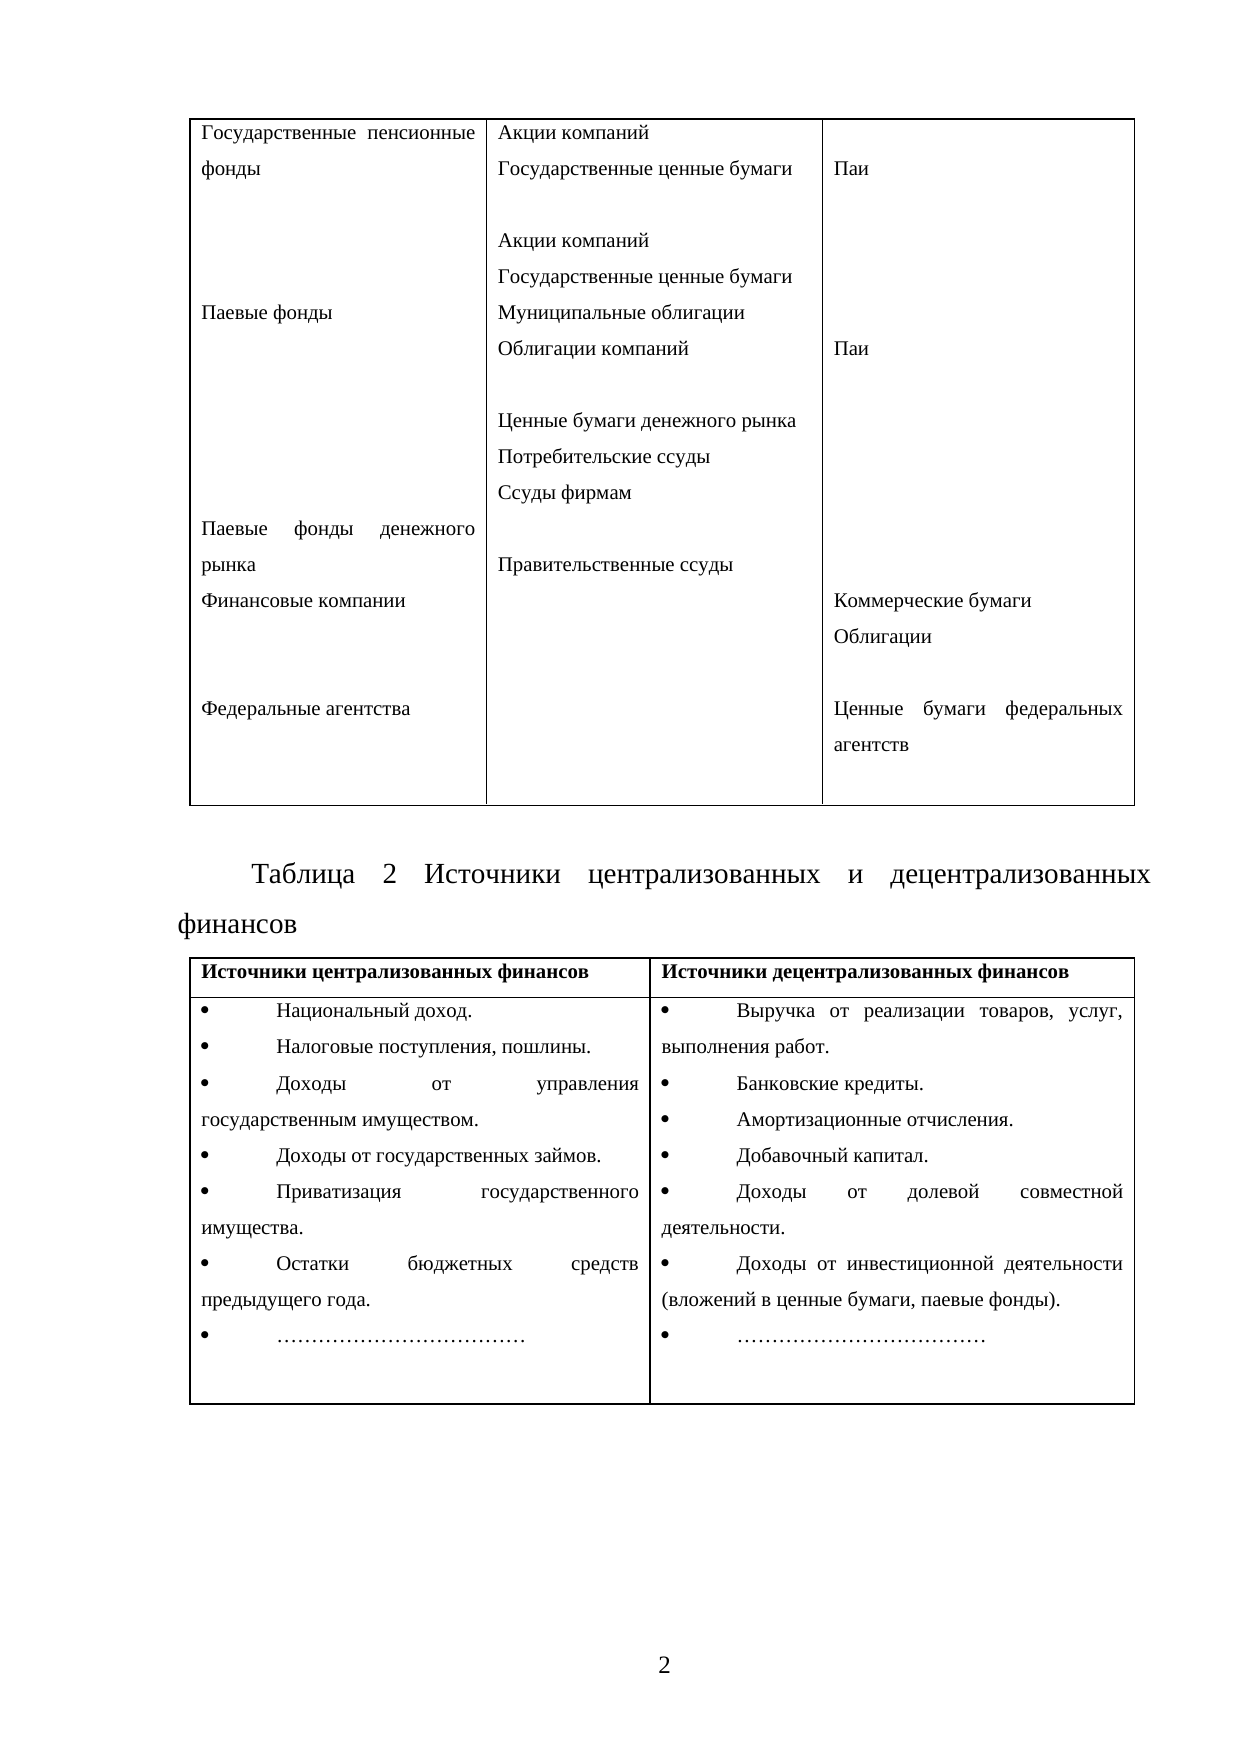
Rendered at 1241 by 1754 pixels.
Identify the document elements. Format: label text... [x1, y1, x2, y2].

table_header Источники децентрализованных финансов [651, 959, 1134, 997]
table_header Источники централизованных финансов [191, 959, 649, 997]
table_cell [823, 120, 1134, 804]
table_cell Национальный доход. Налоговые поступления, пошлины. Доходы от управления государственным имуществом. Доходы от государственных займов. Приватизация государственного имущества. Остатки бюджетных средств предыдущего года. ……………………………… [191, 998, 649, 1403]
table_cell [487, 120, 822, 804]
table_cell Выручка от реализации товаров, услуг, выполнения работ. Банковские кредиты. Амортизационные отчисления. Добавочный капитал. Доходы от долевой совместной деятельности. Доходы от инвестиционной деятельности (вложений в ценные бумаги, паевые фонды). ……………………………… [651, 998, 1134, 1403]
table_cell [191, 120, 486, 804]
text Таблица 2 Источники централизованных и децентрализованных финансов [177, 856, 1152, 940]
